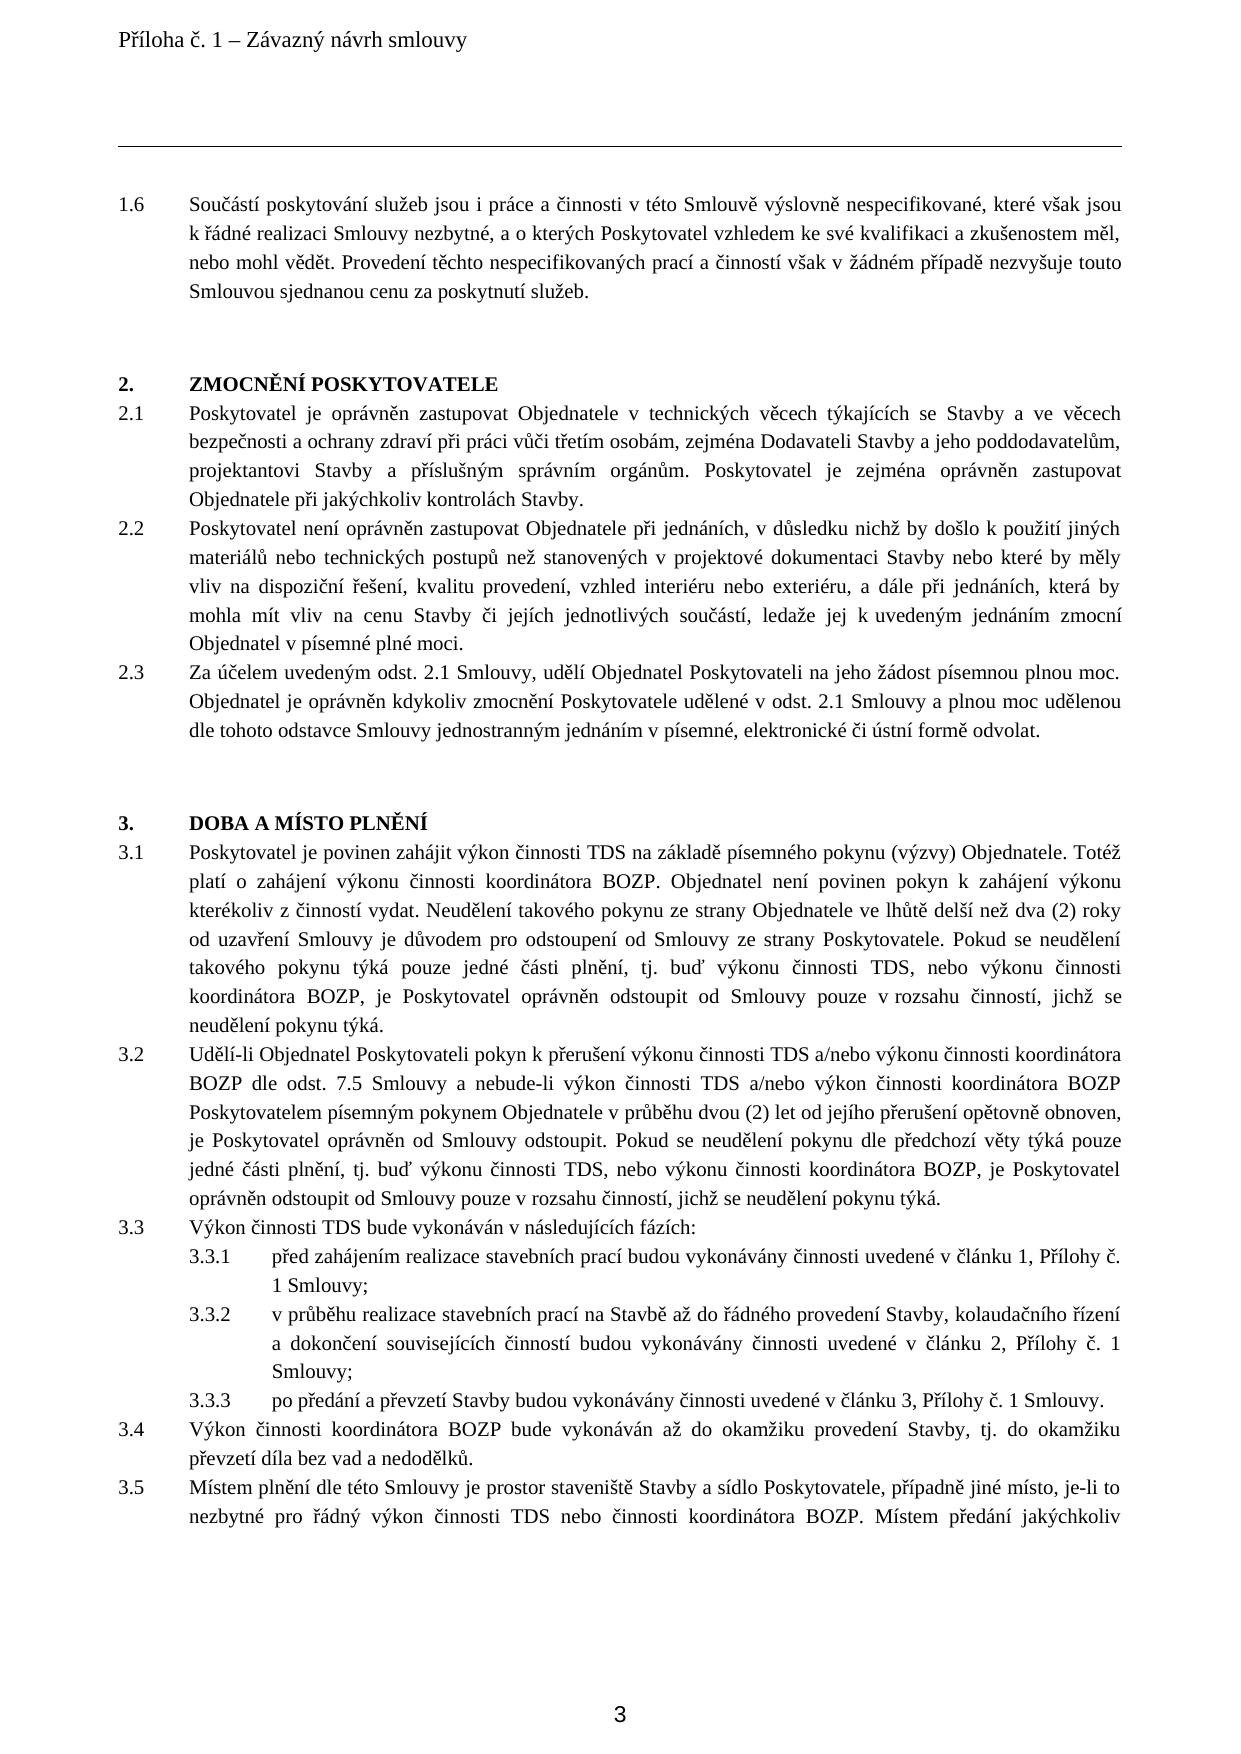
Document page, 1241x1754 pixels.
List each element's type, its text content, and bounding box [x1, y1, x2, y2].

list v průběhu realizace stavebních prací na Stavbě až do řádného provedení Stavby, kolaudačního řízení a dokončení souvisejících činností budou vykonávány činnosti uvedené v článku 2, Přílohy č. 1 Smlouvy; [189, 1302, 1122, 1383]
text Poskytovatel je povinen zahájit výkon činnosti TDS na základě písemného pokynu (výzvy) Objednatele. Totéž platí o zahájení výkonu činnosti koordinátora BOZP. Objednatel není povinen pokyn k zahájení výkonu kterékoliv z činností vydat. Neudělení takového pokynu ze strany Objednatele ve lhůtě delší než dva (2) roky od uzavření Smlouvy je důvodem pro odstoupení od Smlouvy ze strany Poskytovatele. Pokud se neudělení takového pokynu týká pouze jedné části plnění, tj. buď výkonu činnosti TDS, nebo výkonu činnosti koordinátora BOZP, je Poskytovatel oprávněn odstoupit od Smlouvy pouze v rozsahu činností, jichž se neudělení pokynu týká. [118, 840, 1122, 1037]
text Udělí-li Objednatel Poskytovateli pokyn k přerušení výkonu činnosti TDS a/nebo výkonu činnosti koordinátora BOZP dle odst. 7.5 Smlouvy a nebude-li výkon činnosti TDS a/nebo výkon činnosti koordinátora BOZP Poskytovatelem písemným pokynem Objednatele v průběhu dvou (2) let od jejího přerušení opětovně obnoven, je Poskytovatel oprávněn od Smlouvy odstoupit. Pokud se neudělení pokynu dle předchozí věty týká pouze jedné části plnění, tj. buď výkonu činnosti TDS, nebo výkonu činnosti koordinátora BOZP, je Poskytovatel oprávněn odstoupit od Smlouvy pouze v rozsahu činností, jichž se neudělení pokynu týká. [118, 1042, 1122, 1210]
text Poskytovatel není oprávněn zastupovat Objednatele při jednáních, v důsledku nichž by došlo k použití jiných materiálů nebo technických postupů než stanovených v projektové dokumentaci Stavby nebo které by měly vliv na dispoziční řešení, kvalitu provedení, vzhled interiéru nebo exteriéru, a dále při jednáních, která by mohla mít vliv na cenu Stavby či jejích jednotlivých součástí, ledaže jej k uvedeným jednáním zmocní Objednatel v písemné plné moci. [118, 516, 1122, 655]
text Za účelem uvedeným odst. 2.1 Smlouvy, udělí Objednatel Poskytovateli na jeho žádost písemnou plnou moc. Objednatel je oprávněn kdykoliv zmocnění Poskytovatele udělené v odst. 2.1 Smlouvy a plnou moc udělenou dle tohoto odstavce Smlouvy jednostranným jednáním v písemné, elektronické či ústní formě odvolat. [118, 660, 1122, 742]
text Součástí poskytování služeb jsou i práce a činnosti v této Smlouvě výslovně nespecifikované, které však jsou k řádné realizaci Smlouvy nezbytné, a o kterých Poskytovatel vzhledem ke své kvalifikaci a zkušenostem měl, nebo mohl vědět. Provedení těchto nespecifikovaných prací a činností však v žádném případě nezvyšuje touto Smlouvou sjednanou cenu za poskytnutí služeb. [118, 192, 1122, 303]
text DOBA A MÍSTO PLNĚNÍ [118, 811, 1122, 835]
list před zahájením realizace stavebních prací budou vykonávány činnosti uvedené v článku 1, Přílohy č. 1 Smlouvy; [189, 1244, 1122, 1297]
text Výkon činnosti koordinátora BOZP bude vykonáván až do okamžiku provedení Stavby, tj. do okamžiku převzetí díla bez vad a nedodělků. [118, 1417, 1122, 1470]
list po předání a převzetí Stavby budou vykonávány činnosti uvedené v článku 3, Přílohy č. 1 Smlouvy. [189, 1388, 1122, 1412]
text Výkon činnosti TDS bude vykonáván v následujících fázích: [118, 1215, 1122, 1239]
text ZMOCNĚNÍ POSKYTOVATELE [118, 372, 1122, 396]
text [118, 1475, 1122, 1528]
text Poskytovatel je oprávněn zastupovat Objednatele v technických věcech týkajících se Stavby a ve věcech bezpečnosti a ochrany zdraví při práci vůči třetím osobám, zejména Dodavateli Stavby a jeho poddodavatelům, projektantovi Stavby a příslušným správním orgánům. Poskytovatel je zejména oprávněn zastupovat Objednatele při jakýchkoliv kontrolách Stavby. [118, 401, 1122, 511]
